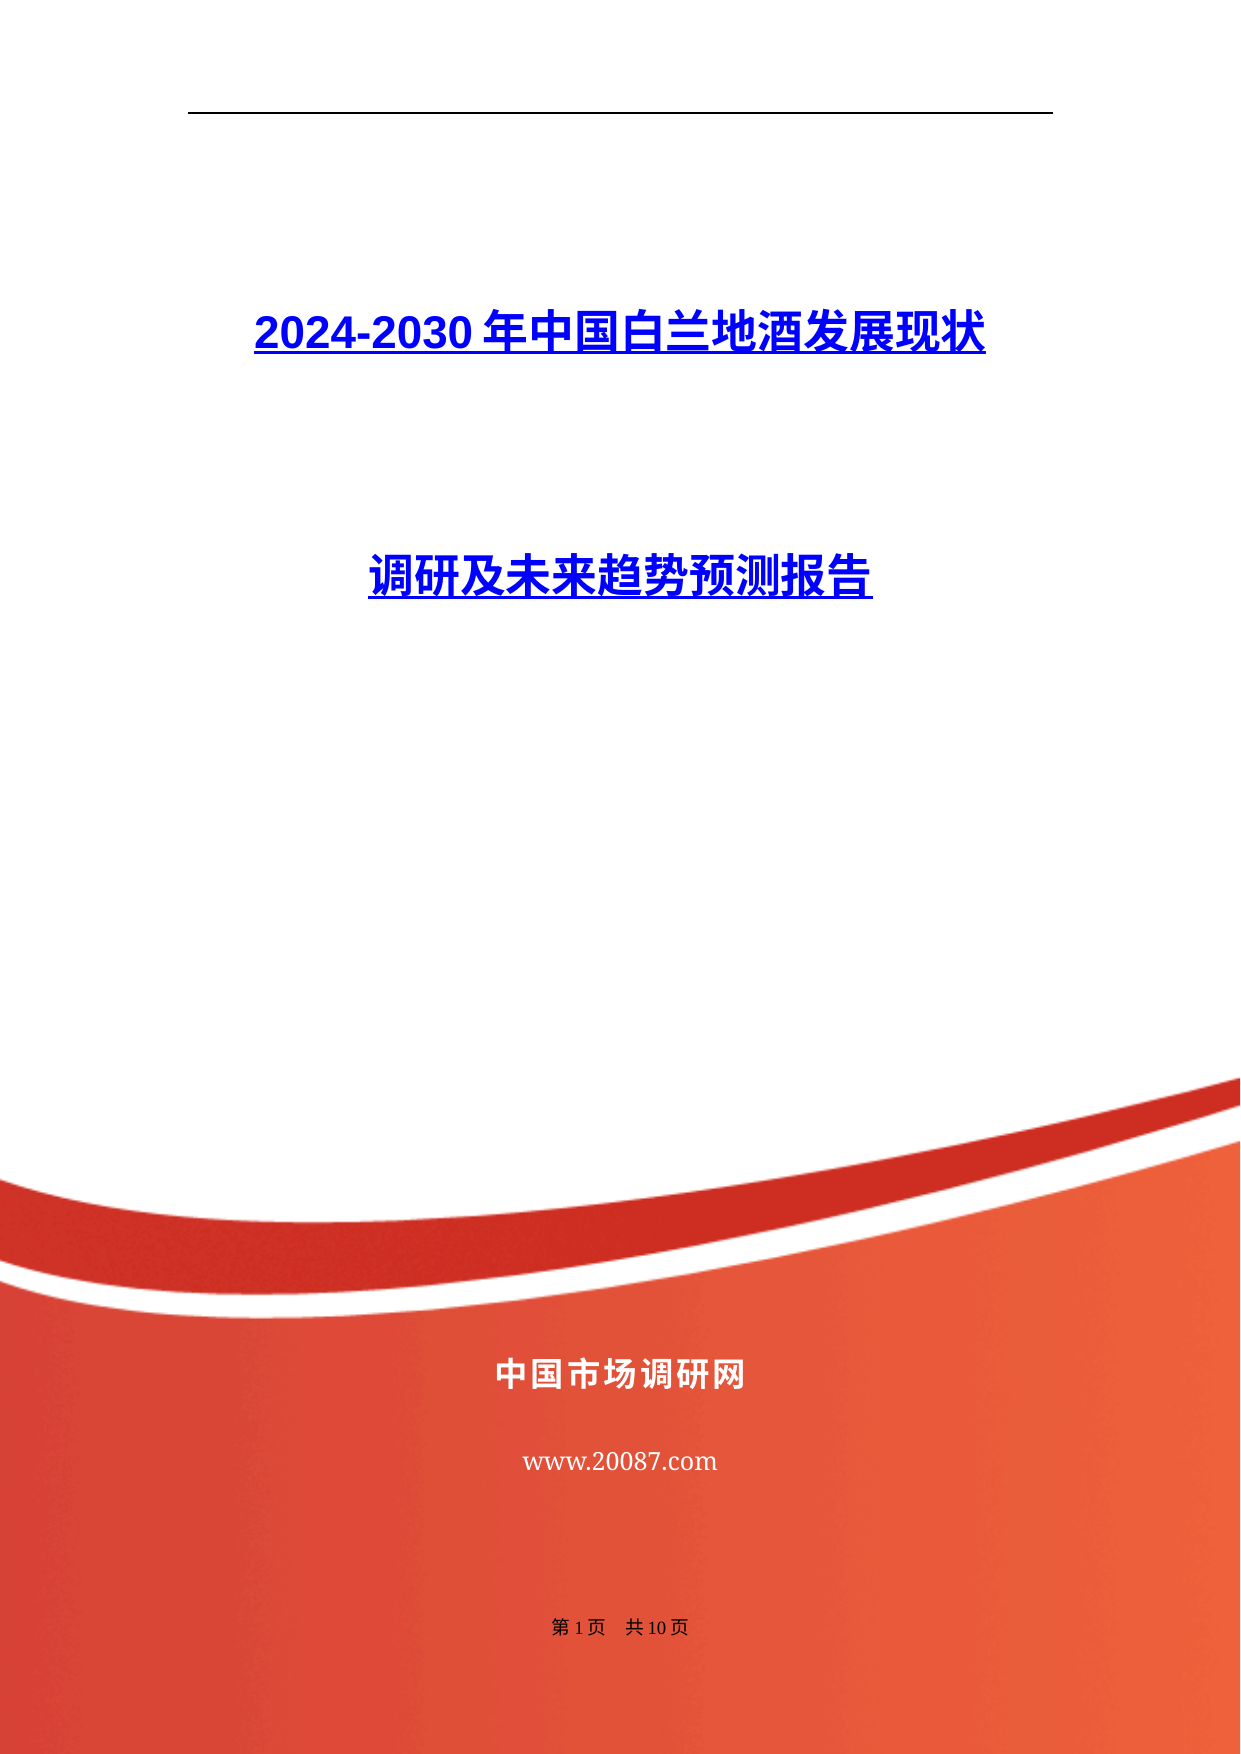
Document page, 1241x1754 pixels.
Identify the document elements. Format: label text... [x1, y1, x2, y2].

text www.20087.com [187, 1428, 1053, 1493]
picture [0, 1006, 1241, 1754]
subtitle 中国市场调研网 [187, 1339, 1053, 1404]
table_header 2024-2030年中国白兰地酒发展现状调研及未来趋势预测报告 [188, 207, 1053, 773]
